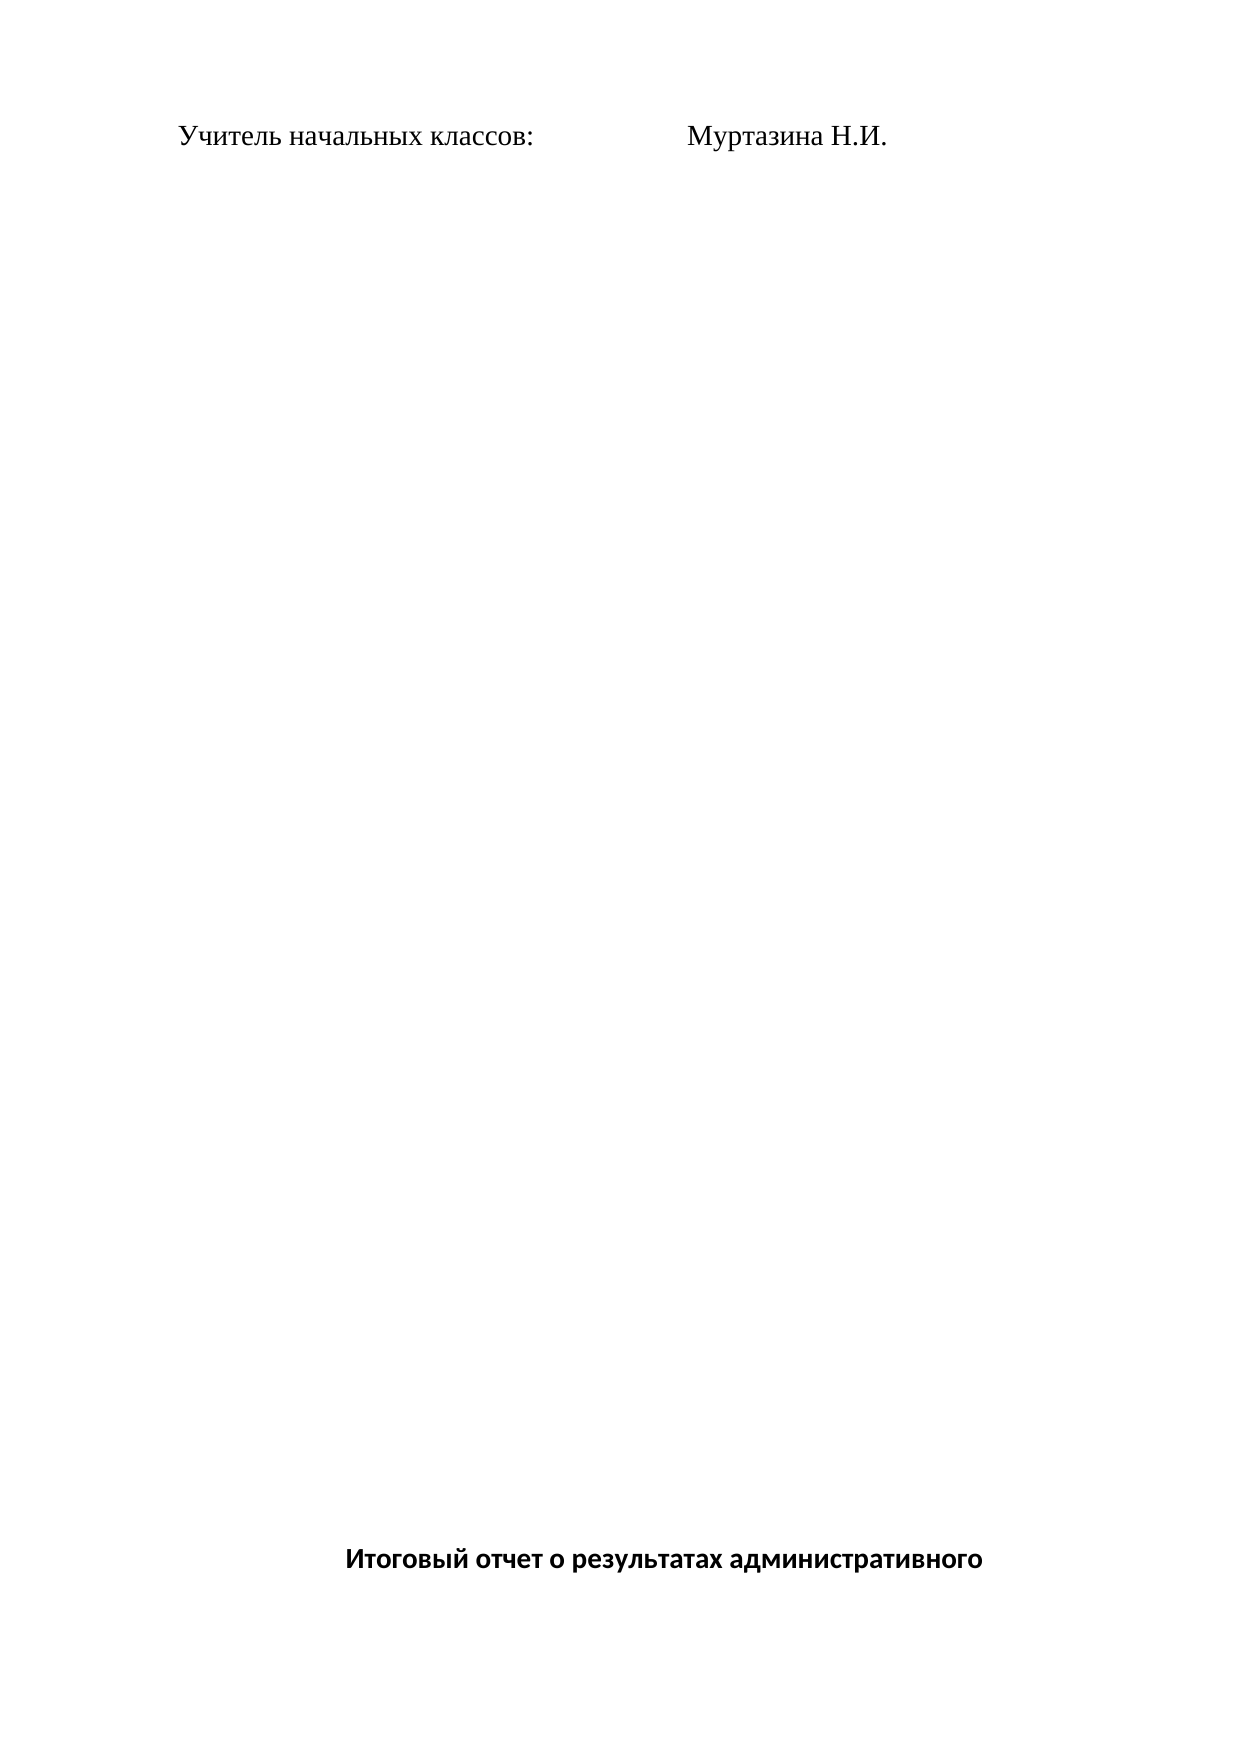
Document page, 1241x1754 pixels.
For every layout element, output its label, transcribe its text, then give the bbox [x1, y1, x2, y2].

text Учитель начальных классов: Муртазина Н.И. [177, 118, 1152, 152]
text Итоговый отчет о результатах административного [177, 1540, 1152, 1575]
